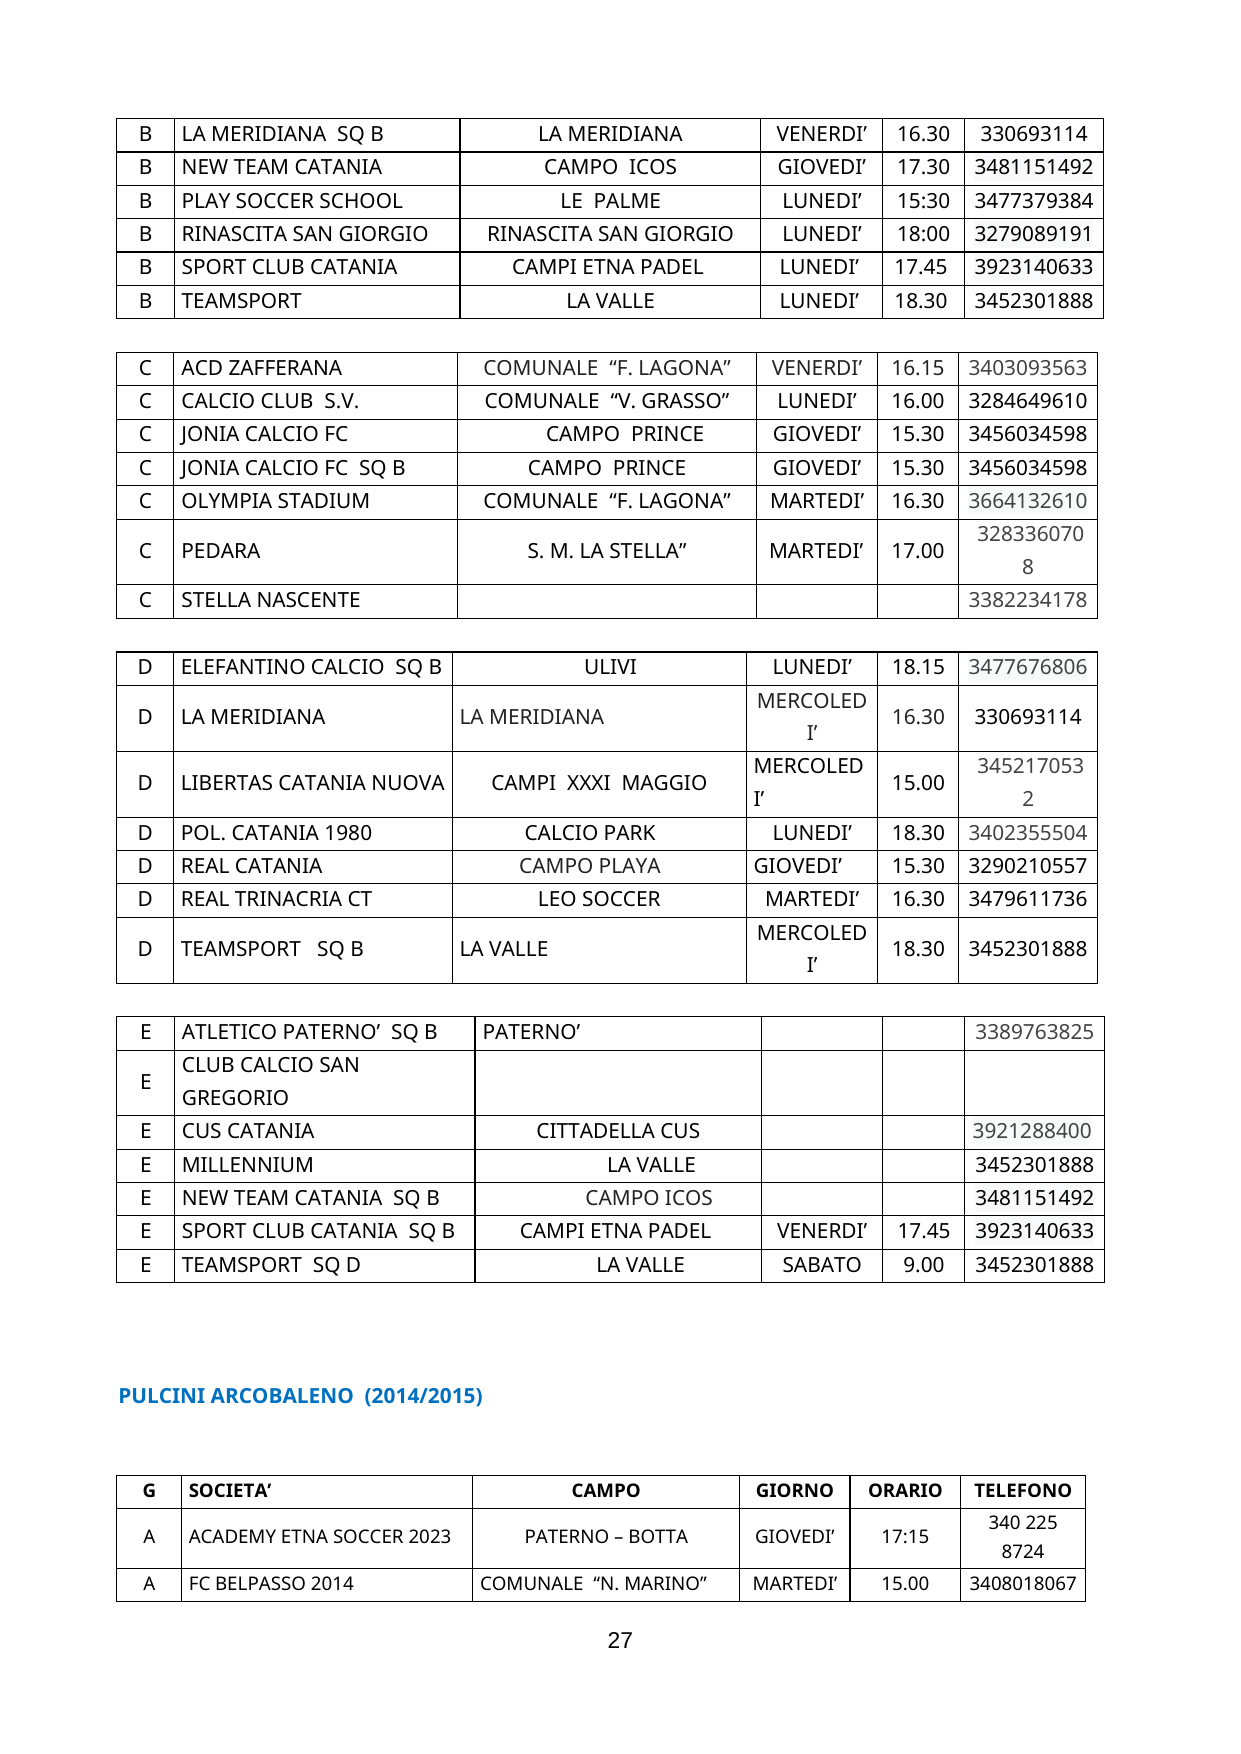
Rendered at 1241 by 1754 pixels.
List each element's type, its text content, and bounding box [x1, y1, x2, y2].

table_cell 3382234178 [959, 585, 1097, 618]
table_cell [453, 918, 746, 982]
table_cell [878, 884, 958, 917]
table_cell 3452301888 [965, 286, 1103, 318]
table_cell 3456034598 [959, 420, 1097, 452]
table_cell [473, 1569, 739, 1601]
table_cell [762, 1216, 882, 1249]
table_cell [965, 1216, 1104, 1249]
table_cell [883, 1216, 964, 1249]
table_cell B [117, 219, 174, 251]
table_cell LA MERIDIANA SQ B [175, 119, 459, 151]
table_cell 17.30 [883, 153, 964, 185]
table_cell LUNEDI’ [761, 219, 882, 251]
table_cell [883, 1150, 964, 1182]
table_cell STELLA NASCENTE [174, 585, 457, 618]
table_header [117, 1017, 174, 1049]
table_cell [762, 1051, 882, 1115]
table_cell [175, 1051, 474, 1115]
table_cell B [117, 186, 174, 218]
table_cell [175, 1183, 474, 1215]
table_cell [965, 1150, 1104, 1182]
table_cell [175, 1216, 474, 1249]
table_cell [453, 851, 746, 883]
table_cell B [117, 119, 174, 151]
table_cell 16.30 [883, 119, 964, 151]
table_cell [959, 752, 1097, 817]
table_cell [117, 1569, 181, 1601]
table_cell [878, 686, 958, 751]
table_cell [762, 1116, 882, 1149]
table_cell C [117, 386, 173, 418]
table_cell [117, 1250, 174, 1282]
table_cell C [117, 453, 173, 485]
table_cell GIOVEDI’ [761, 153, 882, 185]
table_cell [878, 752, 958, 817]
table_header ELEFANTINO CALCIO SQ B [174, 653, 452, 685]
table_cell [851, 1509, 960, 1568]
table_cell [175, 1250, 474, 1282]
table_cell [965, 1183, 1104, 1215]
table_cell LA MERIDIANA [174, 686, 452, 751]
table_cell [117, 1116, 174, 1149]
table_cell MARTEDI’ [757, 520, 877, 584]
table_cell SPORT CLUB CATANIA [175, 253, 459, 285]
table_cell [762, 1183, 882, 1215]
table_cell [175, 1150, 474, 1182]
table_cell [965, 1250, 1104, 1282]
table_cell 15.30 [878, 420, 958, 452]
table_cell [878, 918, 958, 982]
table_cell CAMPO PRINCE [458, 453, 756, 485]
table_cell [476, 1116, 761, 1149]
table_cell LE PALME [461, 186, 760, 218]
table_cell 330693114 [965, 119, 1103, 151]
table_cell LUNEDI’ [757, 386, 877, 418]
table_cell NEW TEAM CATANIA [175, 153, 459, 185]
table_header 18.15 [878, 653, 958, 685]
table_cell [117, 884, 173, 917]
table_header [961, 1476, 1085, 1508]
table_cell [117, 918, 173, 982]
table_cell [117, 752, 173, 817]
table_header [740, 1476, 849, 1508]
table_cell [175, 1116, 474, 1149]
table_header 16.15 [878, 353, 958, 385]
table_cell LA MERIDIANA [461, 119, 760, 151]
table_cell PEDARA [174, 520, 457, 584]
table_cell 3923140633 [965, 253, 1103, 285]
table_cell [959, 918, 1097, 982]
table_header COMUNALE “F. LAGONA” [458, 353, 756, 385]
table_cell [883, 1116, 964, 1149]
table_cell 3481151492 [965, 153, 1103, 185]
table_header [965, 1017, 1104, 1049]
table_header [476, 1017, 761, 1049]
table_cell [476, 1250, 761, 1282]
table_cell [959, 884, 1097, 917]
table_cell LUNEDI’ [761, 186, 882, 218]
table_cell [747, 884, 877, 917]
table_cell LA VALLE [461, 286, 760, 318]
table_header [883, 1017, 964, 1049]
table_cell 3279089191 [965, 219, 1103, 251]
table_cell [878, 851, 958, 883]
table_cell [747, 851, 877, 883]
table_header 3477676806 [959, 653, 1097, 685]
table_cell 3477379384 [965, 186, 1103, 218]
table_cell 15:30 [883, 186, 964, 218]
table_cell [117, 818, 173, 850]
table_cell LUNEDI’ [761, 253, 882, 285]
table_header ACD ZAFFERANA [174, 353, 457, 385]
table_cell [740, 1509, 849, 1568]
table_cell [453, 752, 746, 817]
table_header C [117, 353, 173, 385]
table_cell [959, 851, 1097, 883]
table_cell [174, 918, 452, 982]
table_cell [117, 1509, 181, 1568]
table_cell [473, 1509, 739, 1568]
table_cell [458, 585, 756, 618]
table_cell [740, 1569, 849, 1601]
table_cell S. M. LA STELLA” [458, 520, 756, 584]
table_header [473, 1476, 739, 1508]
table_cell C [117, 520, 173, 584]
table_cell OLYMPIA STADIUM [174, 486, 457, 518]
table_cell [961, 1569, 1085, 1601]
table_cell TEAMSPORT [175, 286, 459, 318]
table_cell B [117, 286, 174, 318]
table_cell 17.00 [878, 520, 958, 584]
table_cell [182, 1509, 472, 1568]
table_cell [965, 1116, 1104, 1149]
table_cell [757, 585, 877, 618]
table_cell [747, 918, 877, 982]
table_cell B [117, 253, 174, 285]
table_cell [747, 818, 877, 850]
table_cell COMUNALE “V. GRASSO” [458, 386, 756, 418]
table_cell CAMPI ETNA PADEL [461, 253, 760, 285]
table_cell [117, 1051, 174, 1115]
table_header LUNEDI’ [747, 653, 877, 685]
table_header VENERDI’ [757, 353, 877, 385]
text PULCINI ARCOBALENO (2014/2015) [118, 1381, 1122, 1409]
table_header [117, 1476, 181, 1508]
table_cell [878, 585, 958, 618]
table_cell GIOVEDI’ [757, 420, 877, 452]
table_cell 3284649610 [959, 386, 1097, 418]
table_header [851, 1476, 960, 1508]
table_cell C [117, 585, 173, 618]
table_cell PLAY SOCCER SCHOOL [175, 186, 459, 218]
table_cell JONIA CALCIO FC [174, 420, 457, 452]
table_cell 18:00 [883, 219, 964, 251]
table_cell 3283360708 [959, 520, 1097, 584]
table_cell C [117, 420, 173, 452]
table_cell 17.45 [883, 253, 964, 285]
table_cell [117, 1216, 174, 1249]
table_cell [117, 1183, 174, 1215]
table_cell 3664132610 [959, 486, 1097, 518]
table_cell COMUNALE “F. LAGONA” [458, 486, 756, 518]
table_cell 16.30 [878, 486, 958, 518]
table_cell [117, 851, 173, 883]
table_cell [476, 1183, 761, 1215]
table_cell MARTEDI’ [757, 486, 877, 518]
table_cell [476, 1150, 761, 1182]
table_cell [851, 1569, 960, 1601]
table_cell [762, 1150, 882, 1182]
table_header D [117, 653, 173, 685]
table_cell D [117, 686, 173, 751]
table_cell 16.00 [878, 386, 958, 418]
table_cell B [117, 153, 174, 185]
table_cell CAMPO ICOS [461, 153, 760, 185]
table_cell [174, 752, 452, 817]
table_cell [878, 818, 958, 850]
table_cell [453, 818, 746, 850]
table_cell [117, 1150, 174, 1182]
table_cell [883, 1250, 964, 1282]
table_cell VENERDI’ [761, 119, 882, 151]
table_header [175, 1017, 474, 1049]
table_cell C [117, 486, 173, 518]
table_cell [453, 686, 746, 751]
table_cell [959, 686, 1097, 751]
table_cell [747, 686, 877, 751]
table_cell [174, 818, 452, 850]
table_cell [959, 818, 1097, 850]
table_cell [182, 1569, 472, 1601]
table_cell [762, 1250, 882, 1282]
table_cell 18.30 [883, 286, 964, 318]
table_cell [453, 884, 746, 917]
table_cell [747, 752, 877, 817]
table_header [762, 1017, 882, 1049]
table_cell 3456034598 [959, 453, 1097, 485]
table_cell RINASCITA SAN GIORGIO [175, 219, 459, 251]
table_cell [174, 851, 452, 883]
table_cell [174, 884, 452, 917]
table_header 3403093563 [959, 353, 1097, 385]
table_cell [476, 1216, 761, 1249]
table_cell LUNEDI’ [761, 286, 882, 318]
table_cell CALCIO CLUB S.V. [174, 386, 457, 418]
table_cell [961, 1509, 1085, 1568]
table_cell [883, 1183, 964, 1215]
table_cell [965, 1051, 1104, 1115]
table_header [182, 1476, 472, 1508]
table_cell JONIA CALCIO FC SQ B [174, 453, 457, 485]
table_cell RINASCITA SAN GIORGIO [461, 219, 760, 251]
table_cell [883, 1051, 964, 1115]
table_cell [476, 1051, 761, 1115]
table_cell CAMPO PRINCE [458, 420, 756, 452]
table_header ULIVI [453, 653, 746, 685]
table_cell 15.30 [878, 453, 958, 485]
table_cell GIOVEDI’ [757, 453, 877, 485]
